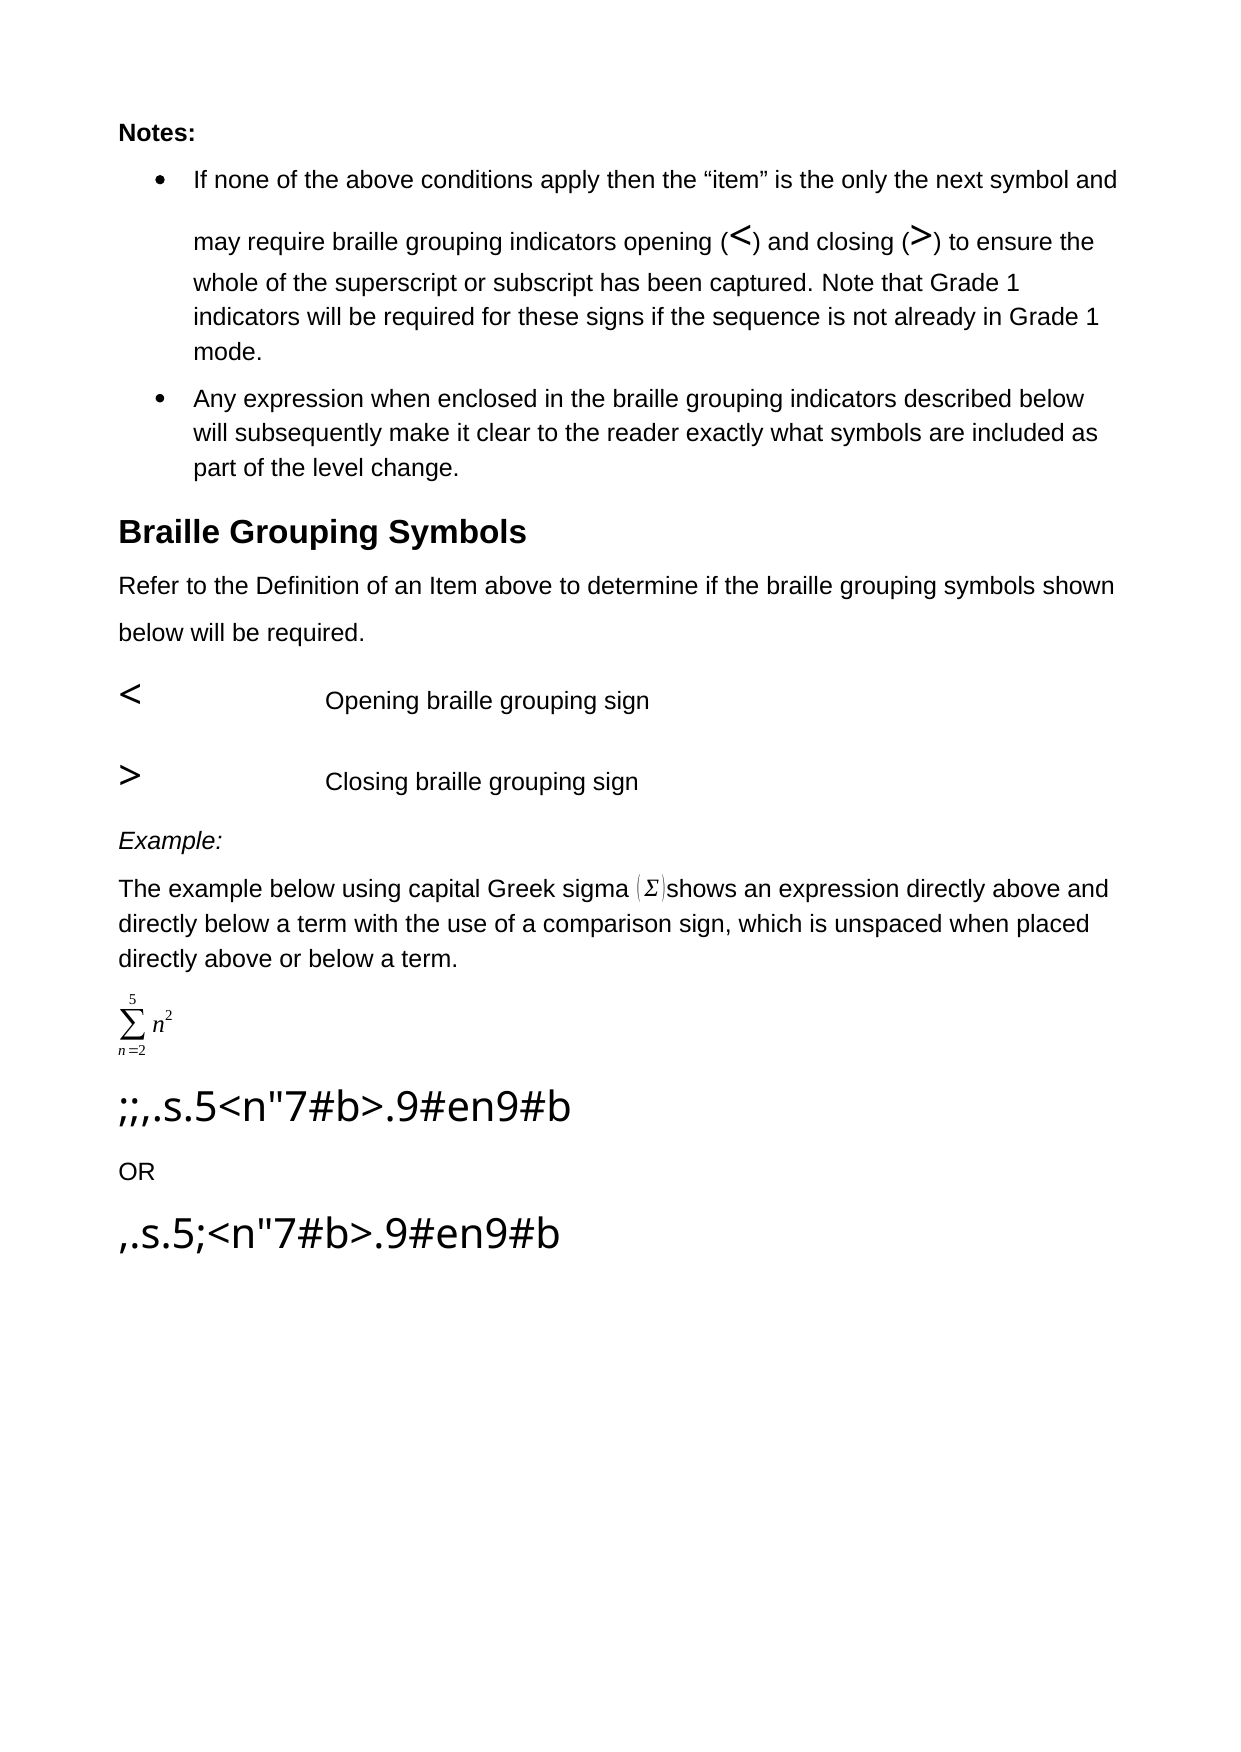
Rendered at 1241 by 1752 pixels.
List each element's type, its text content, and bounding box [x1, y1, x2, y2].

text ,.s.5;<n"7#b>.9#en9#b [118, 1204, 1122, 1261]
list Any expression when enclosed in the braille grouping indicators described below will subsequently make it clear to the reader exactly what symbols are included as part of the level change. [156, 384, 1122, 482]
list If none of the above conditions apply then the “item” is the only the next symbol and may require braille grouping indicators opening (<) and closing (>) to ensure the whole of the superscript or subscript has been captured. Note that Grade 1 indicators will be required for these signs if the sequence is not already in Grade 1 mode. [156, 165, 1122, 366]
subtitle Braille Grouping Symbols [118, 512, 1122, 551]
text OR [118, 1157, 1122, 1186]
text > Closing braille grouping sign [118, 745, 1122, 802]
text Example: [118, 826, 1122, 855]
text The example below using capital Greek sigma shows an expression directly above and directly below a term with the use of a comparison sign, which is unspaced when placed directly above or below a term. [118, 873, 1122, 973]
text < Opening braille grouping sign [118, 665, 1122, 722]
text Notes: [118, 118, 1122, 147]
text ;;,.s.5<n"7#b>.9#en9#b [118, 1076, 1122, 1133]
text Refer to the Definition of an Item above to determine if the braille grouping symbols shown [118, 571, 1122, 599]
text below will be required. [118, 618, 1122, 647]
